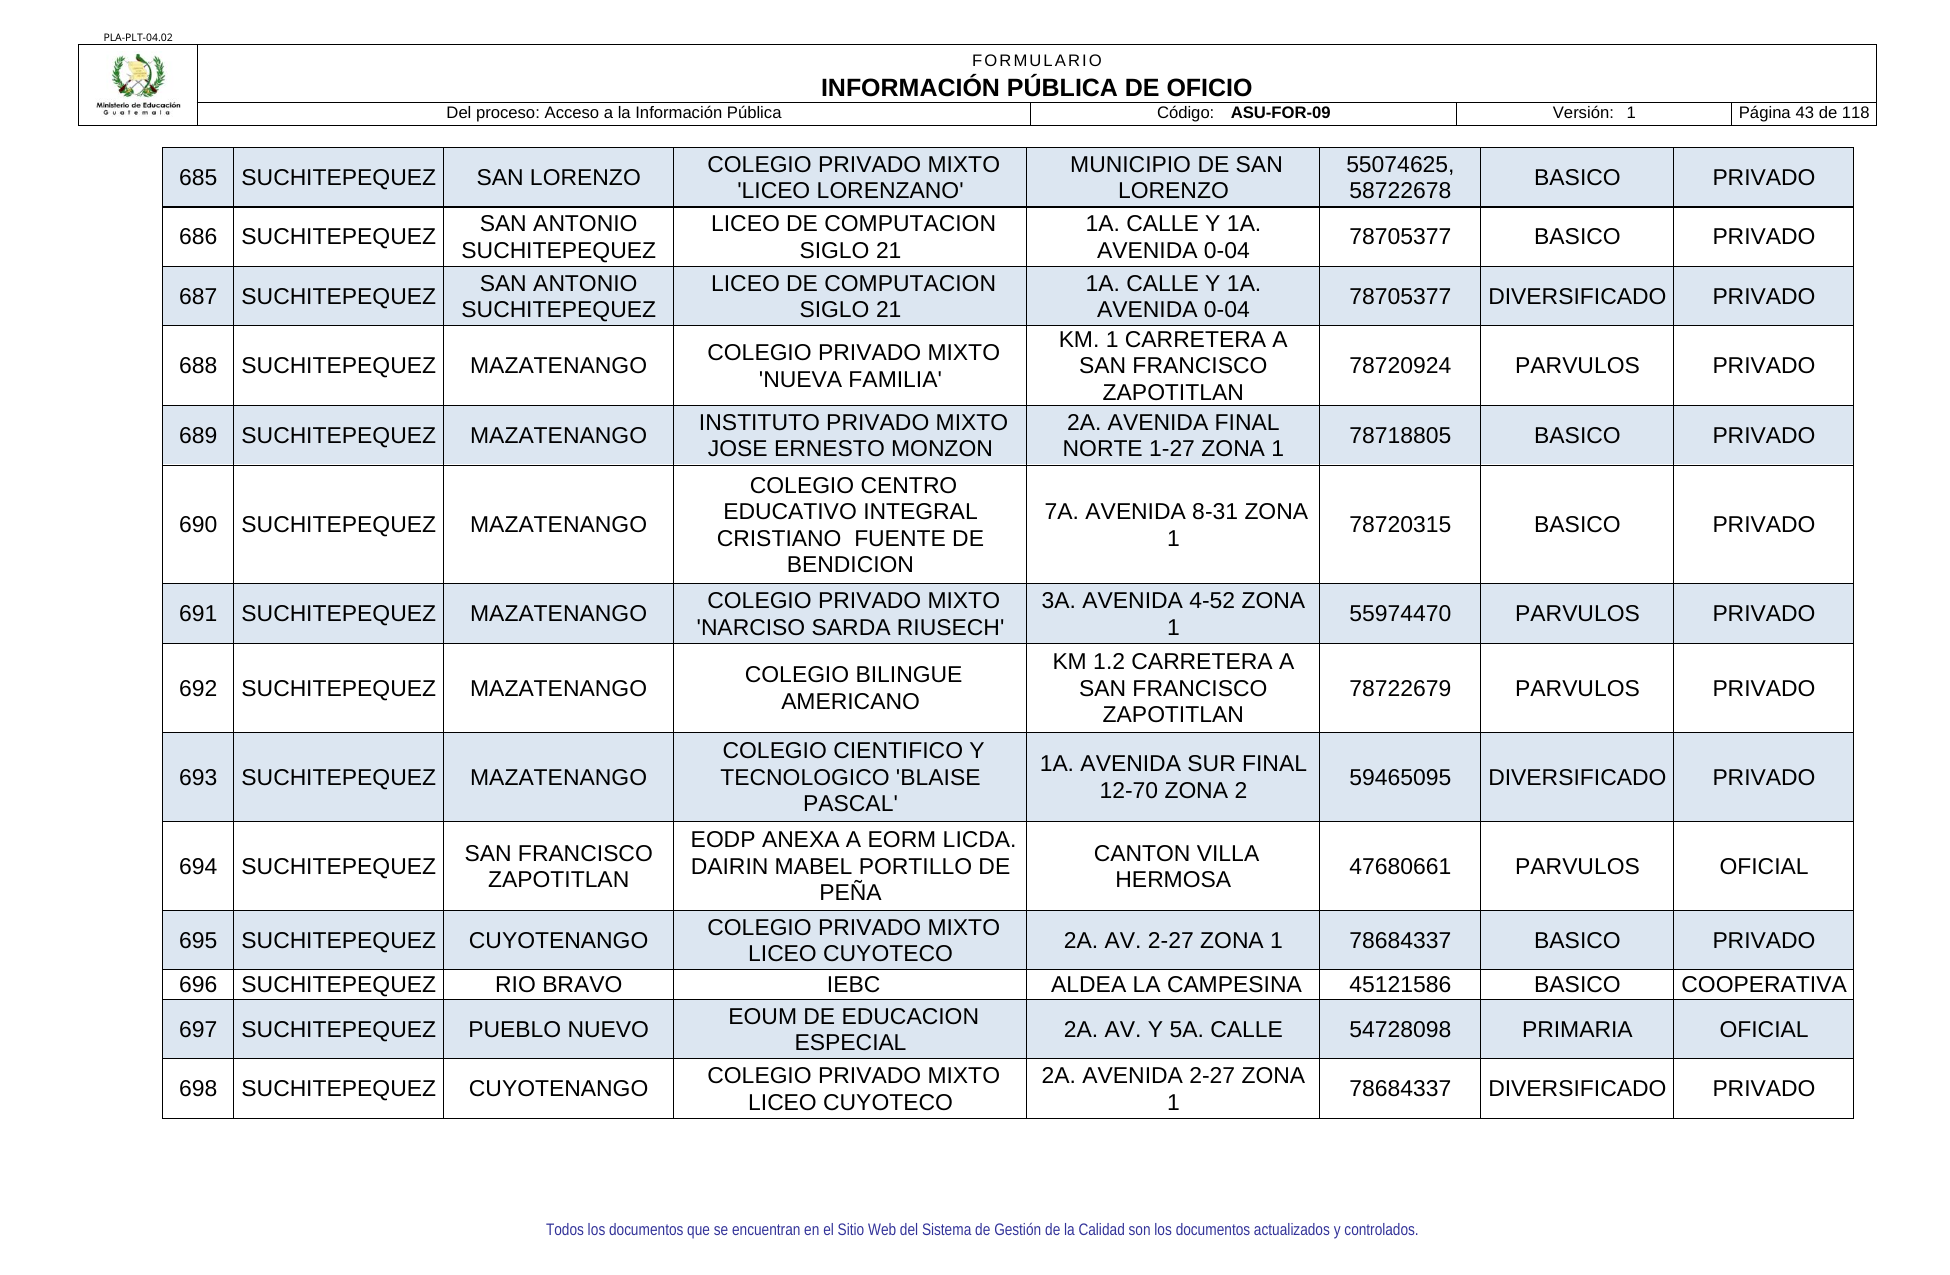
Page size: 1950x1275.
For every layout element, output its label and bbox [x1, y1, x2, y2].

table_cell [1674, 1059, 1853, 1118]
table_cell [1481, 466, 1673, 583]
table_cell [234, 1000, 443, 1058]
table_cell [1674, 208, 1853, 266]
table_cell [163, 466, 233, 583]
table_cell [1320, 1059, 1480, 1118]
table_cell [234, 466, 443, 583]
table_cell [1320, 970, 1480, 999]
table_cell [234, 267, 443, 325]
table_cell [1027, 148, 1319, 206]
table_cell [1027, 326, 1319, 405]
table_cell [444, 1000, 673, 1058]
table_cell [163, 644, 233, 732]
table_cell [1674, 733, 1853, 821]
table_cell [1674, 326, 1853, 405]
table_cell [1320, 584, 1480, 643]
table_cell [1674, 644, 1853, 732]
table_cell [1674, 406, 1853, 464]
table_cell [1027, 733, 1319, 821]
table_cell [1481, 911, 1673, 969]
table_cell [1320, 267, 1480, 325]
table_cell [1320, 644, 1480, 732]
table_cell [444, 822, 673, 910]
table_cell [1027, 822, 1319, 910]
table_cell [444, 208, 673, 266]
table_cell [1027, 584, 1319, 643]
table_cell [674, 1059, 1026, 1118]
picture [95, 51, 181, 117]
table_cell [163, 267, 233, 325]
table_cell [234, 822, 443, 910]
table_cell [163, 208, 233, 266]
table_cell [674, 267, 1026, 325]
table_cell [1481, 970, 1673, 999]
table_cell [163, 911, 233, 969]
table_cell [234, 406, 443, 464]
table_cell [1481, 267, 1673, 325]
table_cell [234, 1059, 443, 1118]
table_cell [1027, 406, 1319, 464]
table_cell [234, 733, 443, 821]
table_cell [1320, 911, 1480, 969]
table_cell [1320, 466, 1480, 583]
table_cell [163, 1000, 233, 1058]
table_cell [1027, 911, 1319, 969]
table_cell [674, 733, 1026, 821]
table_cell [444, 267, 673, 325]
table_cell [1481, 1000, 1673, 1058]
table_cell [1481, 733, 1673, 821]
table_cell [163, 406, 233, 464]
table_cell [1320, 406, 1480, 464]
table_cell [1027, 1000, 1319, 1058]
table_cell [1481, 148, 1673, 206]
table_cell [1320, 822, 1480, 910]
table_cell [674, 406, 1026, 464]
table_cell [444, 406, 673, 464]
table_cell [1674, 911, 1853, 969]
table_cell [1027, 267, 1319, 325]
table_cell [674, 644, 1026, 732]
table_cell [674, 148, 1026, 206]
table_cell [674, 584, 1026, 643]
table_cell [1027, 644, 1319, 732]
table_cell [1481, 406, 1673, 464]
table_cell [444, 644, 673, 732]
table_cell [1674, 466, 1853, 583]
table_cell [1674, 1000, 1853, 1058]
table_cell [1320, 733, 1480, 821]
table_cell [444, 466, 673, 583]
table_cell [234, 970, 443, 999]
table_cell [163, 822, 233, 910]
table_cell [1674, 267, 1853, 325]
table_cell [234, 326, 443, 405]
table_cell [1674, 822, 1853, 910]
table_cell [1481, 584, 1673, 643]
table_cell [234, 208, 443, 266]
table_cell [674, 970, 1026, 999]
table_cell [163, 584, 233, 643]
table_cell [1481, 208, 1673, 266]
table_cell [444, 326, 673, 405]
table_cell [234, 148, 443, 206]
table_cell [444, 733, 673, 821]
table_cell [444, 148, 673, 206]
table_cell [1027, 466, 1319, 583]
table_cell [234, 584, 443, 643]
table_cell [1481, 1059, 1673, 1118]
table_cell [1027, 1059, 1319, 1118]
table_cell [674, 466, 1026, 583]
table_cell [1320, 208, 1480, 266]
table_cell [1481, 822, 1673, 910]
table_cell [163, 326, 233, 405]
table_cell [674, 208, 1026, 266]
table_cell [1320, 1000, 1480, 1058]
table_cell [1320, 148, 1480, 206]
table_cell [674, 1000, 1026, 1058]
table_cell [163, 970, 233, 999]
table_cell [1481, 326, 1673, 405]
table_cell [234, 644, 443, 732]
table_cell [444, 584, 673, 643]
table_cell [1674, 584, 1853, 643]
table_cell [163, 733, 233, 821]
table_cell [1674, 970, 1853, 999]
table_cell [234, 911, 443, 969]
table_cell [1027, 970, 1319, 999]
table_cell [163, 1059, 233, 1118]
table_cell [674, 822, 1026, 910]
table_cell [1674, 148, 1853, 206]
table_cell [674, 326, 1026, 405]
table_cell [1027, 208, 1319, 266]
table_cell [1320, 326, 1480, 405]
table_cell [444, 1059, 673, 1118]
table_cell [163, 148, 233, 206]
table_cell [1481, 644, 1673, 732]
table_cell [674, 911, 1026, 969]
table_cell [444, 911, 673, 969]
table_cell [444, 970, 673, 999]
